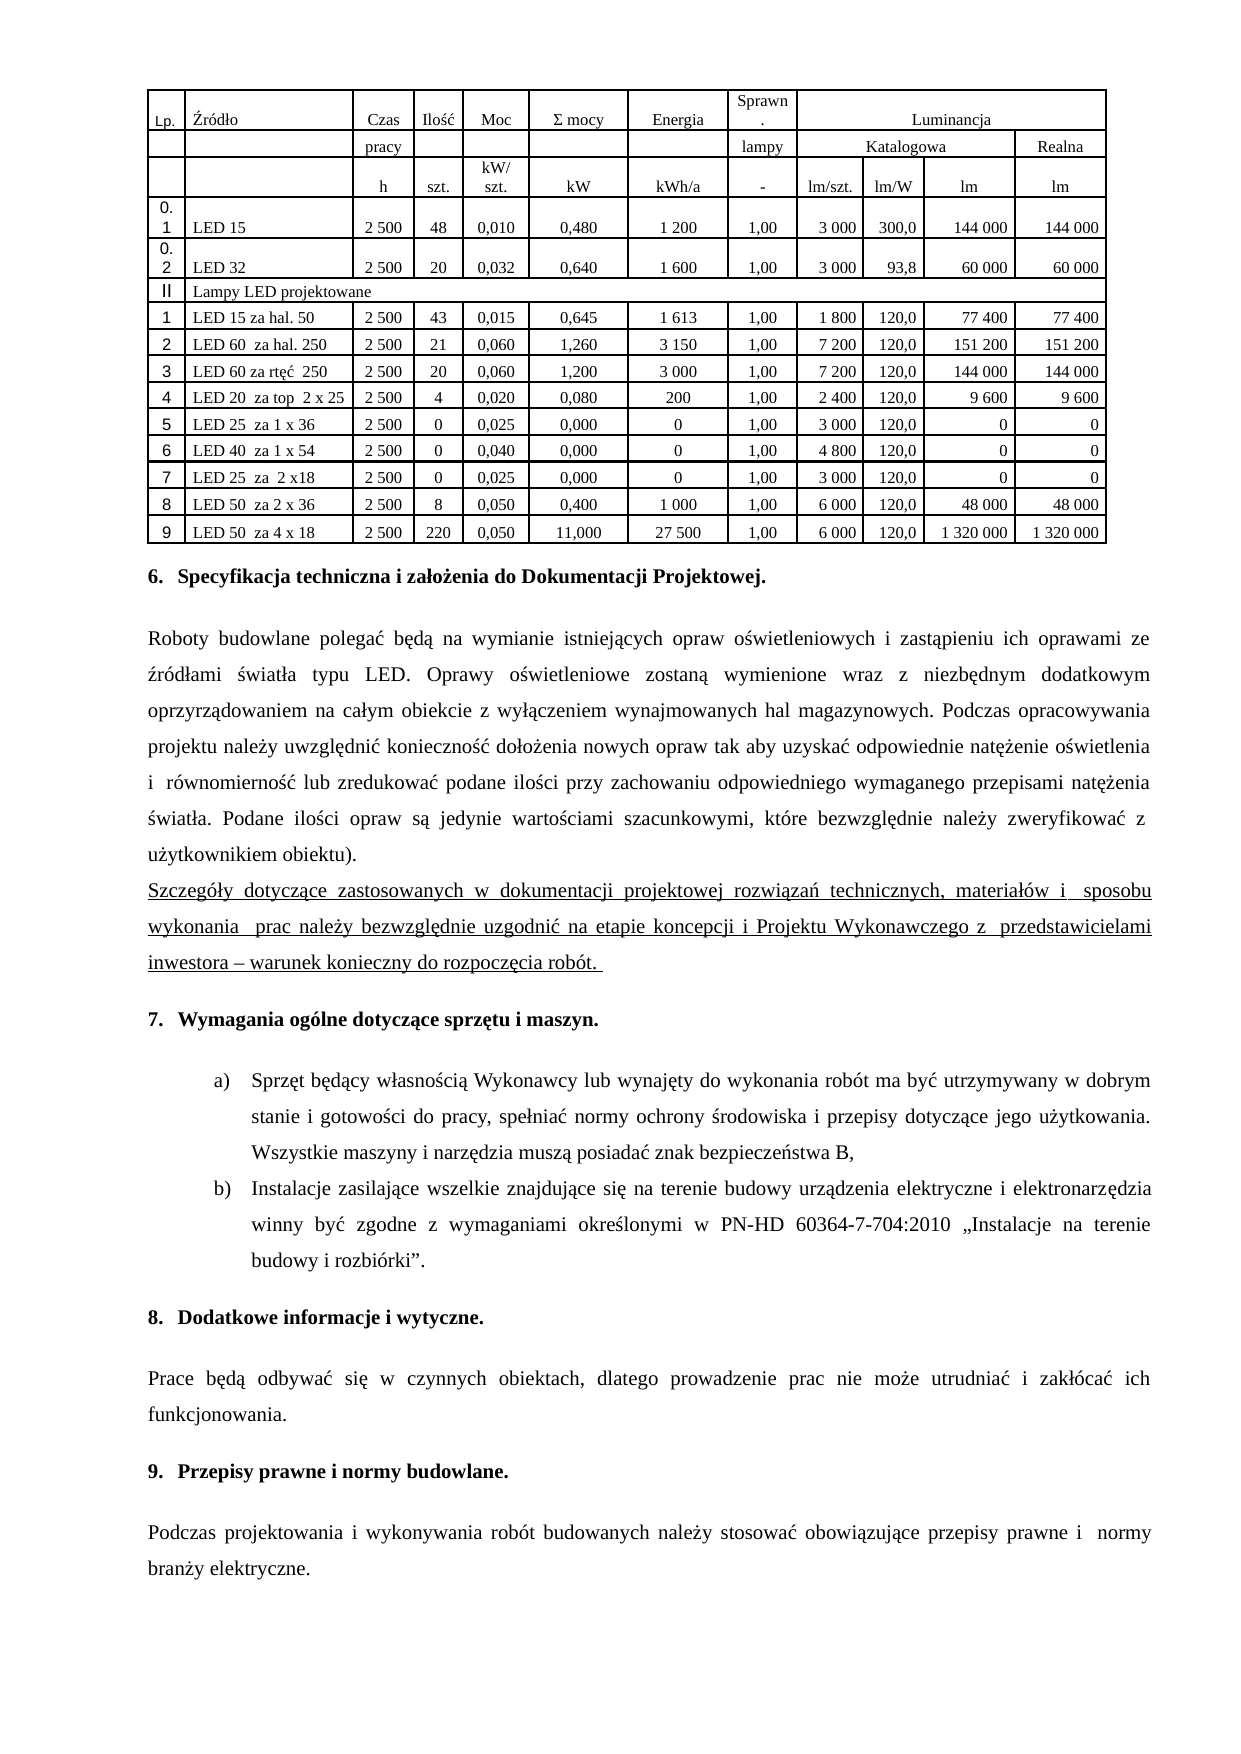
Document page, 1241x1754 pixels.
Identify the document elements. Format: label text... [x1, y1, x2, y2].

table_cell II [149, 279, 184, 301]
table_cell 0,025 [464, 409, 528, 434]
list Instalacje zasilające wszelkie znajdujące się na terenie budowy urządzenia elektryczne i elektronarzędzia winny być zgodne z wymaganiami określonymi w PN-HD 60364-7-704:2010 „Instalacje na terenie budowy i rozbiórki”. [214, 1176, 1152, 1272]
table_cell [530, 131, 627, 156]
table_cell LED 15 [186, 198, 352, 237]
table_cell 43 [415, 303, 462, 327]
table_cell 77 400 [925, 303, 1014, 327]
table_cell 120,0 [864, 489, 923, 513]
table_cell lm [925, 158, 1014, 196]
table_cell 0,000 [530, 436, 627, 460]
table_cell 1,00 [729, 330, 796, 354]
table_cell 2 500 [354, 409, 413, 434]
table_cell 120,0 [864, 436, 923, 460]
table_cell 151 200 [925, 330, 1014, 354]
table_cell 2 500 [354, 239, 413, 277]
table_cell Realna [1016, 131, 1105, 156]
subtitle Przepisy prawne i normy budowlane. [148, 1459, 1152, 1483]
table_cell LED 15 za hal. 50 [186, 303, 352, 327]
table_cell Ilość [415, 91, 462, 129]
table_cell h [354, 158, 413, 196]
table_cell LED 50 za 2 x 36 [186, 489, 352, 513]
table_cell kWh/a [629, 158, 727, 196]
text Roboty budowlane polegać będą na wymianie istniejących opraw oświetleniowych i zastąpieniu ich oprawami ze źródłami światła typu LED. Oprawy oświetleniowe zostaną wymienione wraz z niezbędnym dodatkowym oprzyrządowaniem na całym obiekcie z wyłączeniem wynajmowanych hal magazynowych. Podczas opracowywania projektu należy uwzględnić konieczność dołożenia nowych opraw tak aby uzyskać odpowiednie natężenie oświetlenia i równomierność lub zredukować podane ilości przy zachowaniu odpowiedniego wymaganego przepisami natężenia światła. Podane ilości opraw są jedynie wartościami szacunkowymi, które bezwzględnie należy zweryfikować z użytkownikiem obiektu). [148, 626, 1152, 866]
text Szczegóły dotyczące zastosowanych w dokumentacji projektowej rozwiązań technicznych, materiałów i sposobu wykonania prac należy bezwzględnie uzgodnić na etapie koncepcji i Projektu Wykonawczego z przedstawicielami inwestora – warunek konieczny do rozpoczęcia robót. [148, 936, 1152, 974]
table_cell Katalogowa [798, 131, 1014, 156]
table_cell 0,010 [464, 198, 528, 237]
table_cell [149, 131, 184, 156]
list Sprzęt będący własnością Wykonawcy lub wynajęty do wykonania robót ma być utrzymywany w dobrym stanie i gotowości do pracy, spełniać normy ochrony środowiska i przepisy dotyczące jego użytkowania. Wszystkie maszyny i narzędzia muszą posiadać znak bezpieczeństwa B, [214, 1068, 1152, 1164]
table_cell Energia [629, 91, 727, 129]
table_cell 200 [629, 383, 727, 407]
table_cell 0,645 [530, 303, 627, 327]
table_cell 120,0 [864, 303, 923, 327]
table_cell [464, 131, 528, 156]
text Szczegóły dotyczące zastosowanych w dokumentacji projektowej rozwiązań technicznych, materiałów i sposobu wykonania prac należy bezwzględnie uzgodnić na etapie koncepcji i Projektu Wykonawczego z przedstawicielami inwestora – warunek konieczny do rozpoczęcia robót. [148, 878, 1152, 899]
table_cell [629, 131, 727, 156]
table_cell 0,050 [464, 489, 528, 513]
subtitle Dodatkowe informacje i wytyczne. [148, 1305, 1152, 1329]
table_cell [186, 158, 352, 196]
table_cell 0,640 [530, 239, 627, 277]
table_cell 144 000 [1016, 198, 1105, 237]
table_cell 0 [925, 463, 1014, 487]
table_cell 0,000 [530, 463, 627, 487]
table_cell 120,0 [864, 516, 923, 542]
table_cell 220 [415, 516, 462, 542]
table_cell 1 320 000 [1016, 516, 1105, 542]
table_cell Źródło [186, 91, 352, 129]
table_cell lm/W [864, 158, 923, 196]
table_cell 4 [149, 383, 184, 407]
table_cell 0,025 [464, 463, 528, 487]
table_cell 1 600 [629, 239, 727, 277]
table_cell 5 [149, 409, 184, 434]
table_cell 27 500 [629, 516, 727, 542]
table_cell 0 [415, 463, 462, 487]
subtitle Specyfikacja techniczna i założenia do Dokumentacji Projektowej. [148, 564, 1152, 588]
table_cell 1,00 [729, 303, 796, 327]
table_cell 9 [149, 516, 184, 542]
table_cell 1 613 [629, 303, 727, 327]
table_cell Czas [354, 91, 413, 129]
table_cell LED 60 za hal. 250 [186, 330, 352, 354]
table_cell 144 000 [925, 198, 1014, 237]
table_cell 2 500 [354, 330, 413, 354]
table_cell 1 000 [629, 489, 727, 513]
table_cell 0 [1016, 436, 1105, 460]
table_cell 0.1 [149, 198, 184, 237]
table_cell 0,480 [530, 198, 627, 237]
table_cell 0 [1016, 409, 1105, 434]
table_cell 1,00 [729, 356, 796, 381]
table_cell 1,00 [729, 409, 796, 434]
table_cell 1 200 [629, 198, 727, 237]
table_cell - [729, 158, 796, 196]
table_cell 1 [149, 303, 184, 327]
table_cell LED 60 za rtęć 250 [186, 356, 352, 381]
table_cell Sprawn. [729, 91, 796, 129]
table_cell 2 500 [354, 198, 413, 237]
table_cell 2 500 [354, 383, 413, 407]
table_cell 0,060 [464, 356, 528, 381]
table_cell LED 32 [186, 239, 352, 277]
table_cell 0,020 [464, 383, 528, 407]
table_cell 1 320 000 [925, 516, 1014, 542]
table_cell 120,0 [864, 356, 923, 381]
table_cell Luminancja [798, 91, 1105, 129]
table_cell 120,0 [864, 463, 923, 487]
table_cell 0,080 [530, 383, 627, 407]
table_cell 60 000 [925, 239, 1014, 277]
table_cell 144 000 [925, 356, 1014, 381]
table_cell Moc [464, 91, 528, 129]
table_cell 0 [925, 409, 1014, 434]
text Szczegóły dotyczące zastosowanych w dokumentacji projektowej rozwiązań technicznych, materiałów i sposobu wykonania prac należy bezwzględnie uzgodnić na etapie koncepcji i Projektu Wykonawczego z przedstawicielami inwestora – warunek konieczny do rozpoczęcia robót. [148, 900, 1152, 935]
table_cell 0 [415, 409, 462, 434]
table_cell 1 800 [798, 303, 862, 327]
table_cell LED 25 za 1 x 36 [186, 409, 352, 434]
table_cell 8 [149, 489, 184, 513]
table_cell 1,00 [729, 383, 796, 407]
table_cell 3 000 [798, 409, 862, 434]
table_cell 120,0 [864, 383, 923, 407]
table_cell LED 20 za top 2 x 25 [186, 383, 352, 407]
table_cell 0 [629, 409, 727, 434]
table_cell kW/szt. [464, 158, 528, 196]
table_cell 11,000 [530, 516, 627, 542]
table_cell 1,00 [729, 516, 796, 542]
table_cell pracy [354, 131, 413, 156]
table_cell 151 200 [1016, 330, 1105, 354]
table_cell 0,040 [464, 436, 528, 460]
table_cell LED 25 za 2 x18 [186, 463, 352, 487]
table_cell kW [530, 158, 627, 196]
table_cell 2 [149, 330, 184, 354]
table_cell 1,00 [729, 436, 796, 460]
table_cell 3 [149, 356, 184, 381]
table_cell 6 000 [798, 489, 862, 513]
table_cell 2 500 [354, 516, 413, 542]
table_cell 0,060 [464, 330, 528, 354]
table_cell Σ mocy [530, 91, 627, 129]
table_cell 20 [415, 356, 462, 381]
table_cell lampy [729, 131, 796, 156]
table_cell 21 [415, 330, 462, 354]
table_cell 2 500 [354, 303, 413, 327]
table_cell 0.2 [149, 239, 184, 277]
table_cell 0,400 [530, 489, 627, 513]
table_cell 144 000 [1016, 356, 1105, 381]
table_cell 9 600 [1016, 383, 1105, 407]
table_cell 48 000 [925, 489, 1014, 513]
table_cell 0,050 [464, 516, 528, 542]
table_cell 3 150 [629, 330, 727, 354]
text Podczas projektowania i wykonywania robót budowanych należy stosować obowiązujące przepisy prawne i normy branży elektryczne. [148, 1520, 1152, 1580]
table_cell 6 000 [798, 516, 862, 542]
table_cell 4 800 [798, 436, 862, 460]
table_cell 0 [1016, 463, 1105, 487]
table_cell 2 500 [354, 356, 413, 381]
table_cell 9 600 [925, 383, 1014, 407]
table_cell 3 000 [798, 463, 862, 487]
table_cell Lp. [149, 91, 184, 129]
table_cell 48 000 [1016, 489, 1105, 513]
table_cell 0 [629, 436, 727, 460]
table_cell 20 [415, 239, 462, 277]
table_cell lm/szt. [798, 158, 862, 196]
table_cell [186, 131, 352, 156]
table_cell 6 [149, 436, 184, 460]
table_cell 48 [415, 198, 462, 237]
table_cell 0,015 [464, 303, 528, 327]
table_cell 0 [629, 463, 727, 487]
table_cell 3 000 [798, 239, 862, 277]
table_cell 3 000 [629, 356, 727, 381]
table_cell LED 40 za 1 x 54 [186, 436, 352, 460]
table_cell 2 400 [798, 383, 862, 407]
table_cell 4 [415, 383, 462, 407]
table_cell 120,0 [864, 409, 923, 434]
table_cell 1,00 [729, 239, 796, 277]
table_cell 2 500 [354, 436, 413, 460]
table_cell [415, 131, 462, 156]
table_cell 93,8 [864, 239, 923, 277]
table_cell 7 [149, 463, 184, 487]
table_cell lm [1016, 158, 1105, 196]
table_cell Lampy LED projektowane [186, 279, 1105, 301]
table_cell 77 400 [1016, 303, 1105, 327]
text Prace będą odbywać się w czynnych obiektach, dlatego prowadzenie prac nie może utrudniać i zakłócać ich funkcjonowania. [148, 1366, 1152, 1426]
table_cell 0 [925, 436, 1014, 460]
table_cell 7 200 [798, 356, 862, 381]
table_cell 0 [415, 436, 462, 460]
table_cell 60 000 [1016, 239, 1105, 277]
table_cell [149, 158, 184, 196]
table_cell 1,00 [729, 463, 796, 487]
table_cell 120,0 [864, 330, 923, 354]
table_cell 1,260 [530, 330, 627, 354]
table_cell 1,200 [530, 356, 627, 381]
table_cell 1,00 [729, 198, 796, 237]
table_cell 8 [415, 489, 462, 513]
table_cell 300,0 [864, 198, 923, 237]
table_cell 2 500 [354, 489, 413, 513]
table_cell 0,032 [464, 239, 528, 277]
table_cell 0,000 [530, 409, 627, 434]
table_cell LED 50 za 4 x 18 [186, 516, 352, 542]
subtitle Wymagania ogólne dotyczące sprzętu i maszyn. [148, 1007, 1152, 1031]
table_cell szt. [415, 158, 462, 196]
table_cell 2 500 [354, 463, 413, 487]
table_cell 7 200 [798, 330, 862, 354]
table_cell 1,00 [729, 489, 796, 513]
table_cell 3 000 [798, 198, 862, 237]
